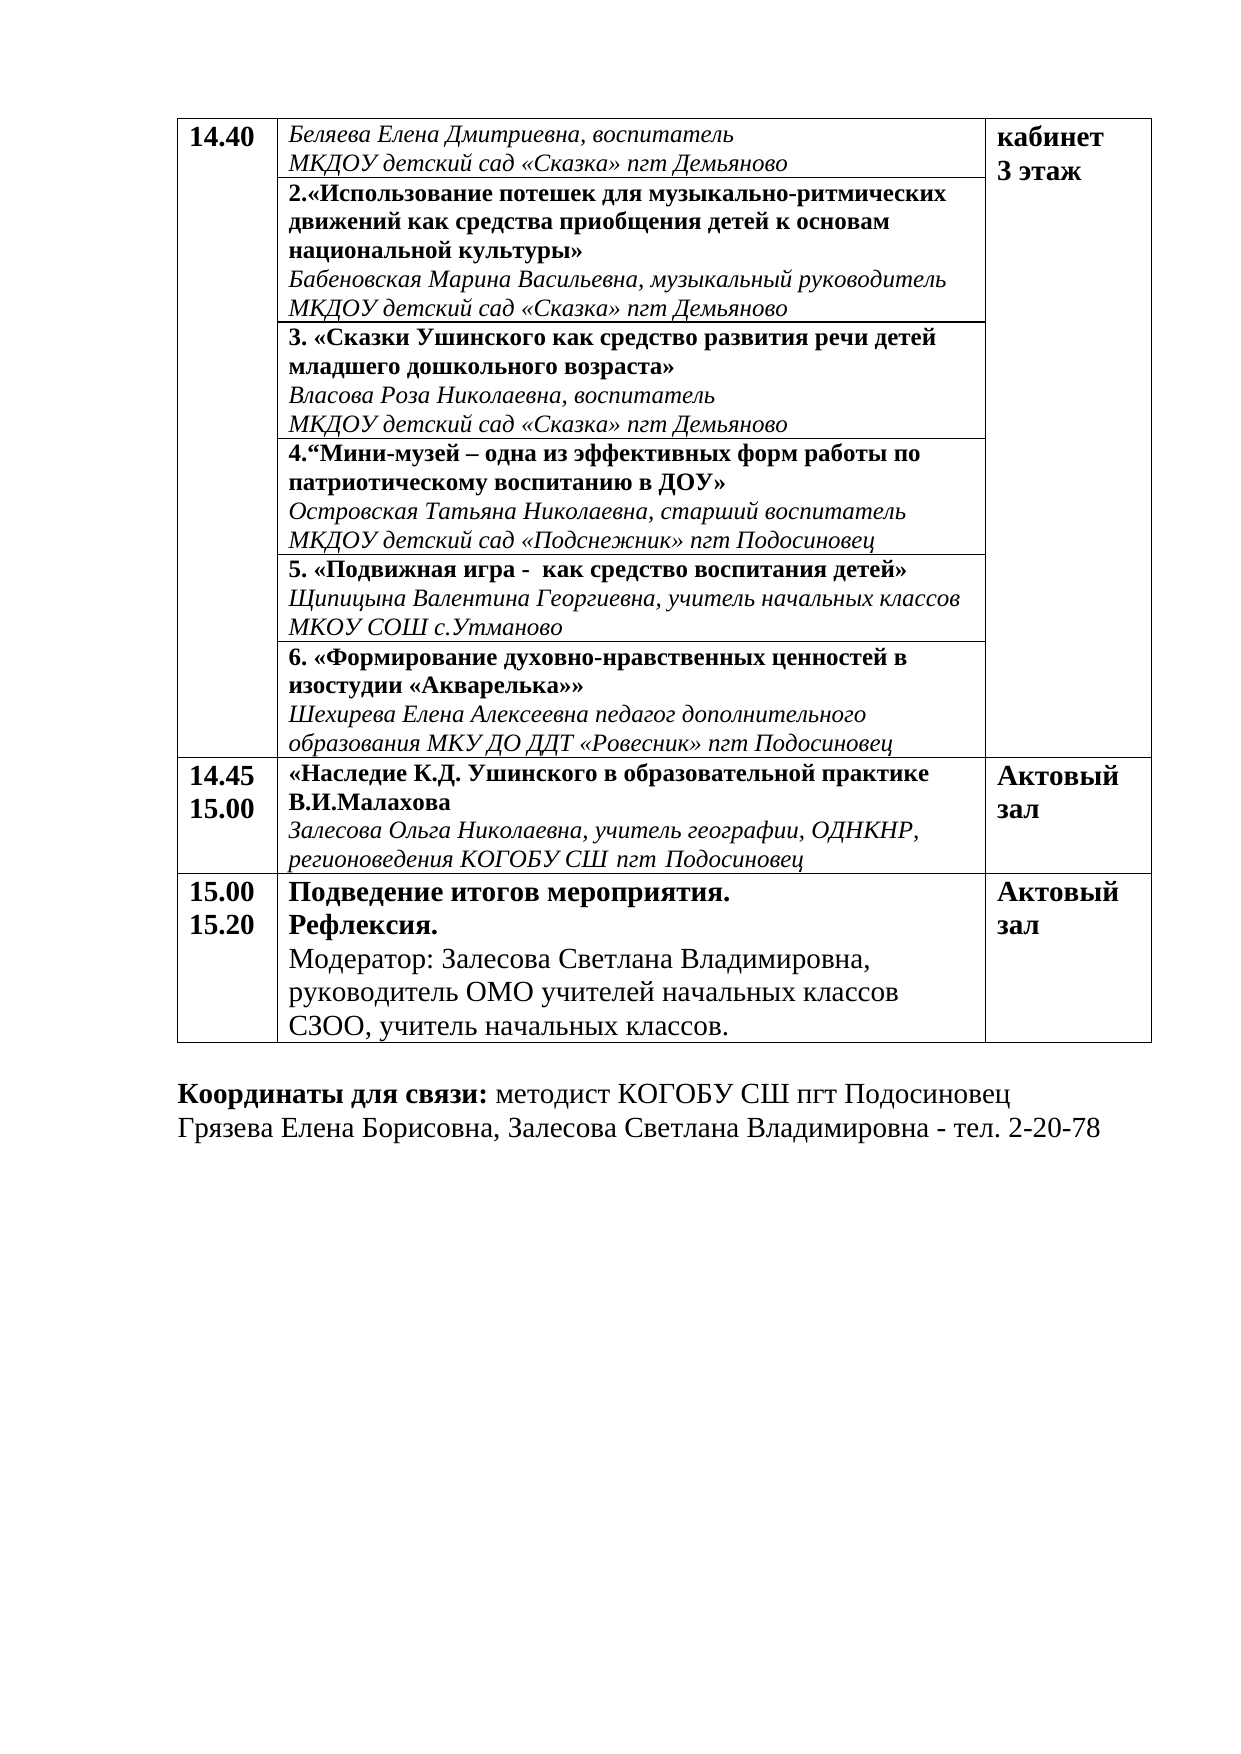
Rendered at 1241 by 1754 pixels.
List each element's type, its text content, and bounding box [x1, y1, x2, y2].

table_cell 2.«Использование потешек для музыкально-ритмических движений как средства приобщения детей к основам национальной культуры» Бабеновская Марина Васильевна, музыкальный руководитель МКДОУ детский сад «Сказка» пгт Демьяново [278, 178, 985, 321]
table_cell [278, 119, 985, 177]
text Грязева Елена Борисовна, Залесова Светлана Владимировна - тел. 2-20-78 [177, 1110, 1152, 1143]
table_cell Актовый зал [986, 758, 1151, 873]
table_cell 15.00 15.20 [178, 874, 277, 1042]
table_cell 14.45 15.00 [178, 758, 277, 873]
table_cell Подведение итогов мероприятия. Рефлексия. Модератор: Залесова Светлана Владимировна, руководитель ОМО учителей начальных классов СЗОО, учитель начальных классов. [278, 874, 985, 1042]
table_cell 306 кабинет 3 этаж [986, 119, 1151, 757]
table_cell 3. «Сказки Ушинского как средство развития речи детей младшего дошкольного возраста» Власова Роза Николаевна, воспитатель МКДОУ детский сад «Сказка» пгт Демьяново [278, 323, 985, 437]
table_cell «Наследие К.Д. Ушинского в образовательной практике В.И.Малахова Залесова Ольга Николаевна, учитель географии, ОДНКНР, регионоведения КОГОБУ СШ пгт Подосиновец [278, 758, 985, 873]
text Координаты для связи: методист КОГОБУ СШ пгт Подосиновец [177, 1076, 1152, 1110]
table_cell 4.“Мини-музей – одна из эффективных форм работы по патриотическому воспитанию в ДОУ» Островская Татьяна Николаевна, старший воспитатель МКДОУ детский сад «Подснежник» пгт Подосиновец [278, 439, 985, 553]
table_cell Актовый зал [986, 874, 1151, 1042]
table_cell 6. «Формирование духовно-нравственных ценностей в изостудии «Акварелька»» Шехирева Елена Алексеевна педагог дополнительного образования МКУ ДО ДДТ «Ровесник» пгт Подосиновец [278, 642, 985, 757]
table_cell 5. «Подвижная игра - как средство воспитания детей» Щипицына Валентина Георгиевна, учитель начальных классов МКОУ СОШ с.Утманово [278, 555, 985, 641]
table_cell 13.20-14.40 [178, 119, 277, 757]
